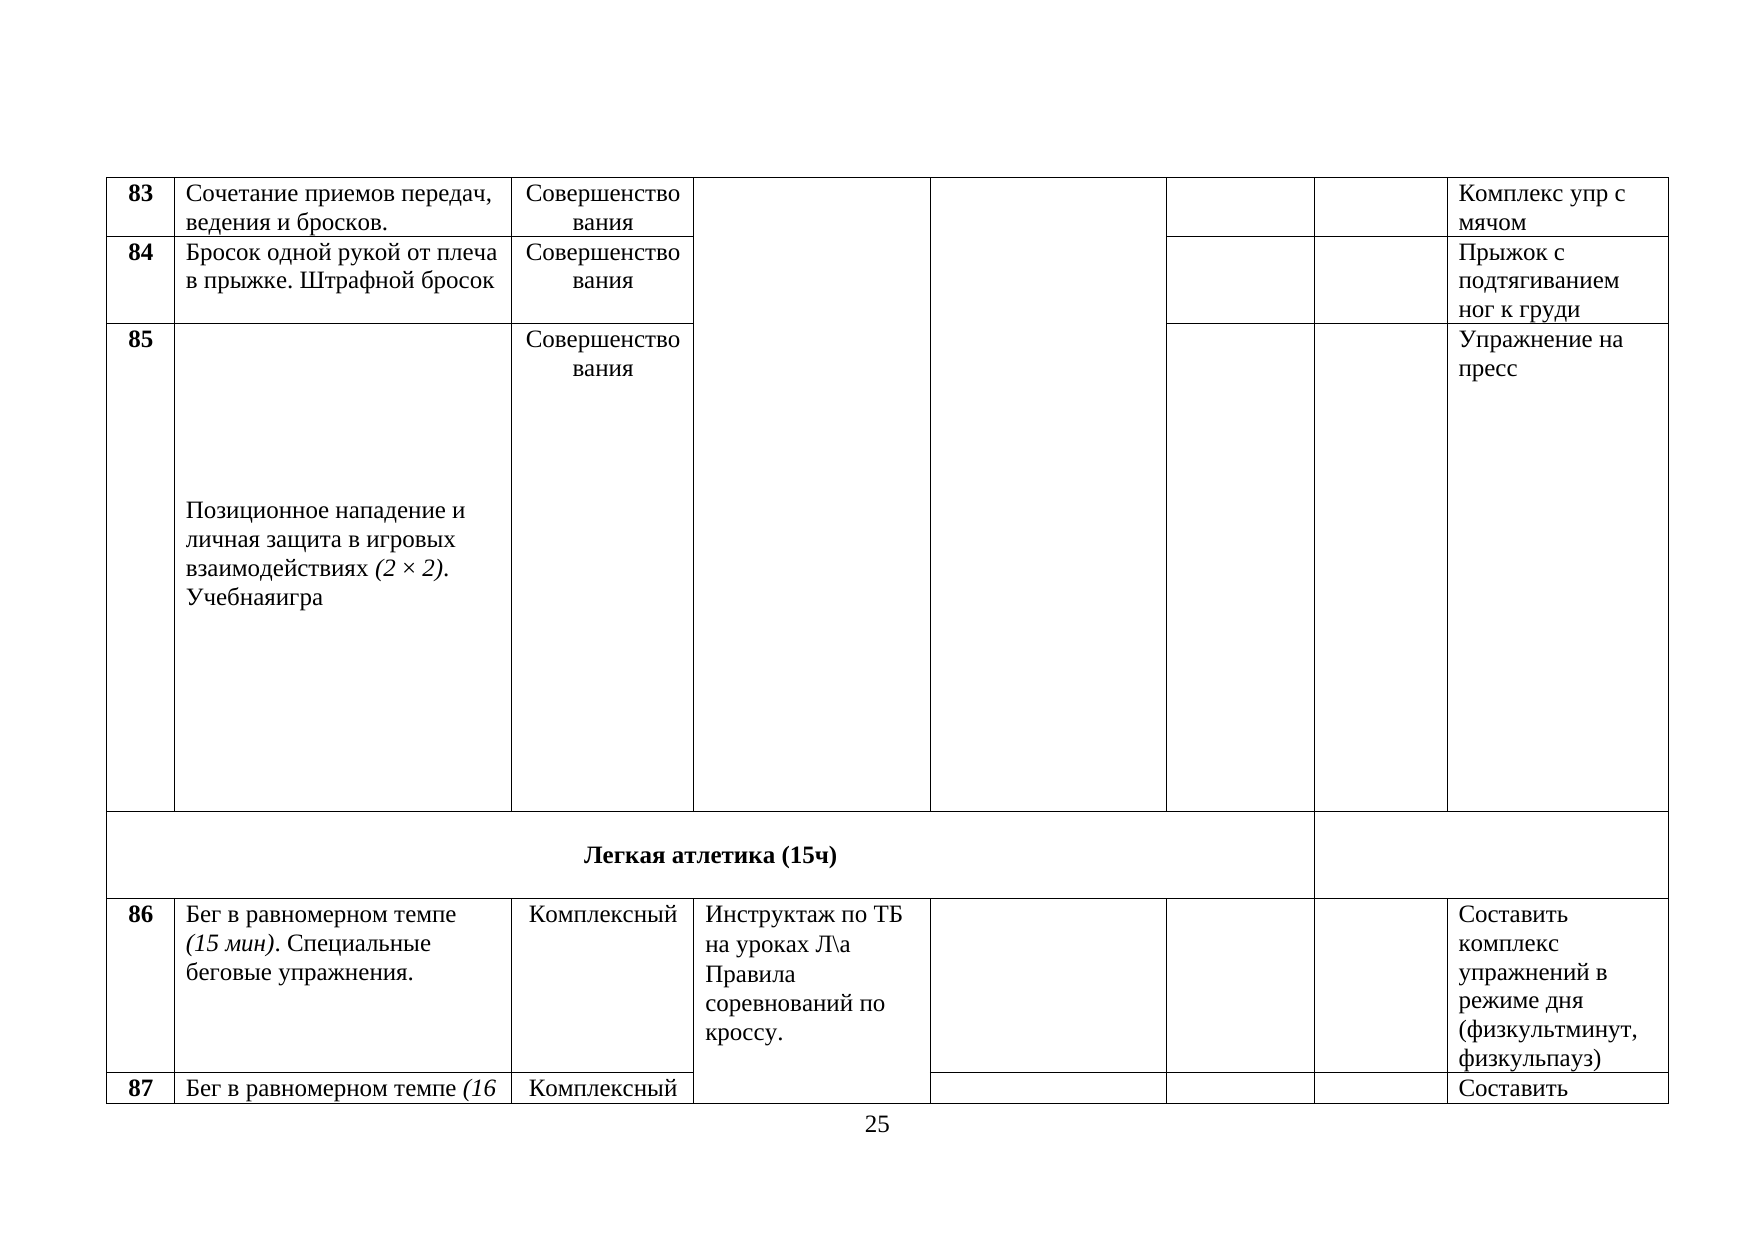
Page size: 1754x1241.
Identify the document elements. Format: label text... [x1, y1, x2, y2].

table_cell [1315, 178, 1447, 236]
table_cell Легкая атлетика (15ч) [107, 812, 1314, 898]
table_cell 85 [107, 324, 174, 811]
table_cell [1315, 237, 1447, 323]
table_cell Инструктаж по ТБ на уроках Л\а Правила соревнований по кроссу. Комплексы упражнений для профилактики нарушений опорно-двигательного аппарата, регулирования массы тела и формирования телосложения [694, 899, 930, 1103]
table_cell Совершенствования [512, 324, 693, 811]
table_cell Комплекс упр с мячом [1448, 178, 1668, 236]
table_cell [1315, 812, 1668, 898]
table_cell [1315, 899, 1447, 1072]
table_cell 84 [107, 237, 174, 323]
table_cell Совершенствования [512, 237, 693, 323]
table_cell Составить комплекс упражнений в режиме дня (физкультминут, физкульпауз) [1448, 899, 1668, 1072]
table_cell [1448, 1073, 1668, 1103]
table_cell Бросок одной рукой от плеча в прыжке. Штрафной бросок [175, 237, 511, 323]
table_cell Комплексный [512, 1073, 693, 1103]
table_cell [1167, 1073, 1314, 1103]
table_cell [1167, 237, 1314, 323]
table_cell Комплексный [512, 899, 693, 1072]
table_cell Бег в равномерном темпе (15 мин). Специальные беговые упражнения. [175, 899, 511, 1072]
table_cell [1167, 178, 1314, 236]
table_cell Сочетание приемов передач, ведения и бросков. [175, 178, 511, 236]
table_cell Прыжок с подтягиванием ног к груди [1448, 237, 1668, 323]
table_cell [1167, 324, 1314, 811]
table_cell [1315, 324, 1447, 811]
table_cell Позиционное нападение и личная защита в игровых взаимодействиях (2 × 2). Учебнаяигра [175, 324, 511, 811]
table_cell [1315, 1073, 1447, 1103]
table_cell Упражнение на пресс [1448, 324, 1668, 811]
table_cell 87 [107, 1073, 174, 1103]
table_cell [931, 899, 1166, 1072]
table_cell [1167, 899, 1314, 1072]
table_cell [931, 1073, 1166, 1103]
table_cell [175, 1073, 511, 1103]
table_cell 83 [107, 178, 174, 236]
table_cell Совершенствования [512, 178, 693, 236]
table_cell 86 [107, 899, 174, 1072]
